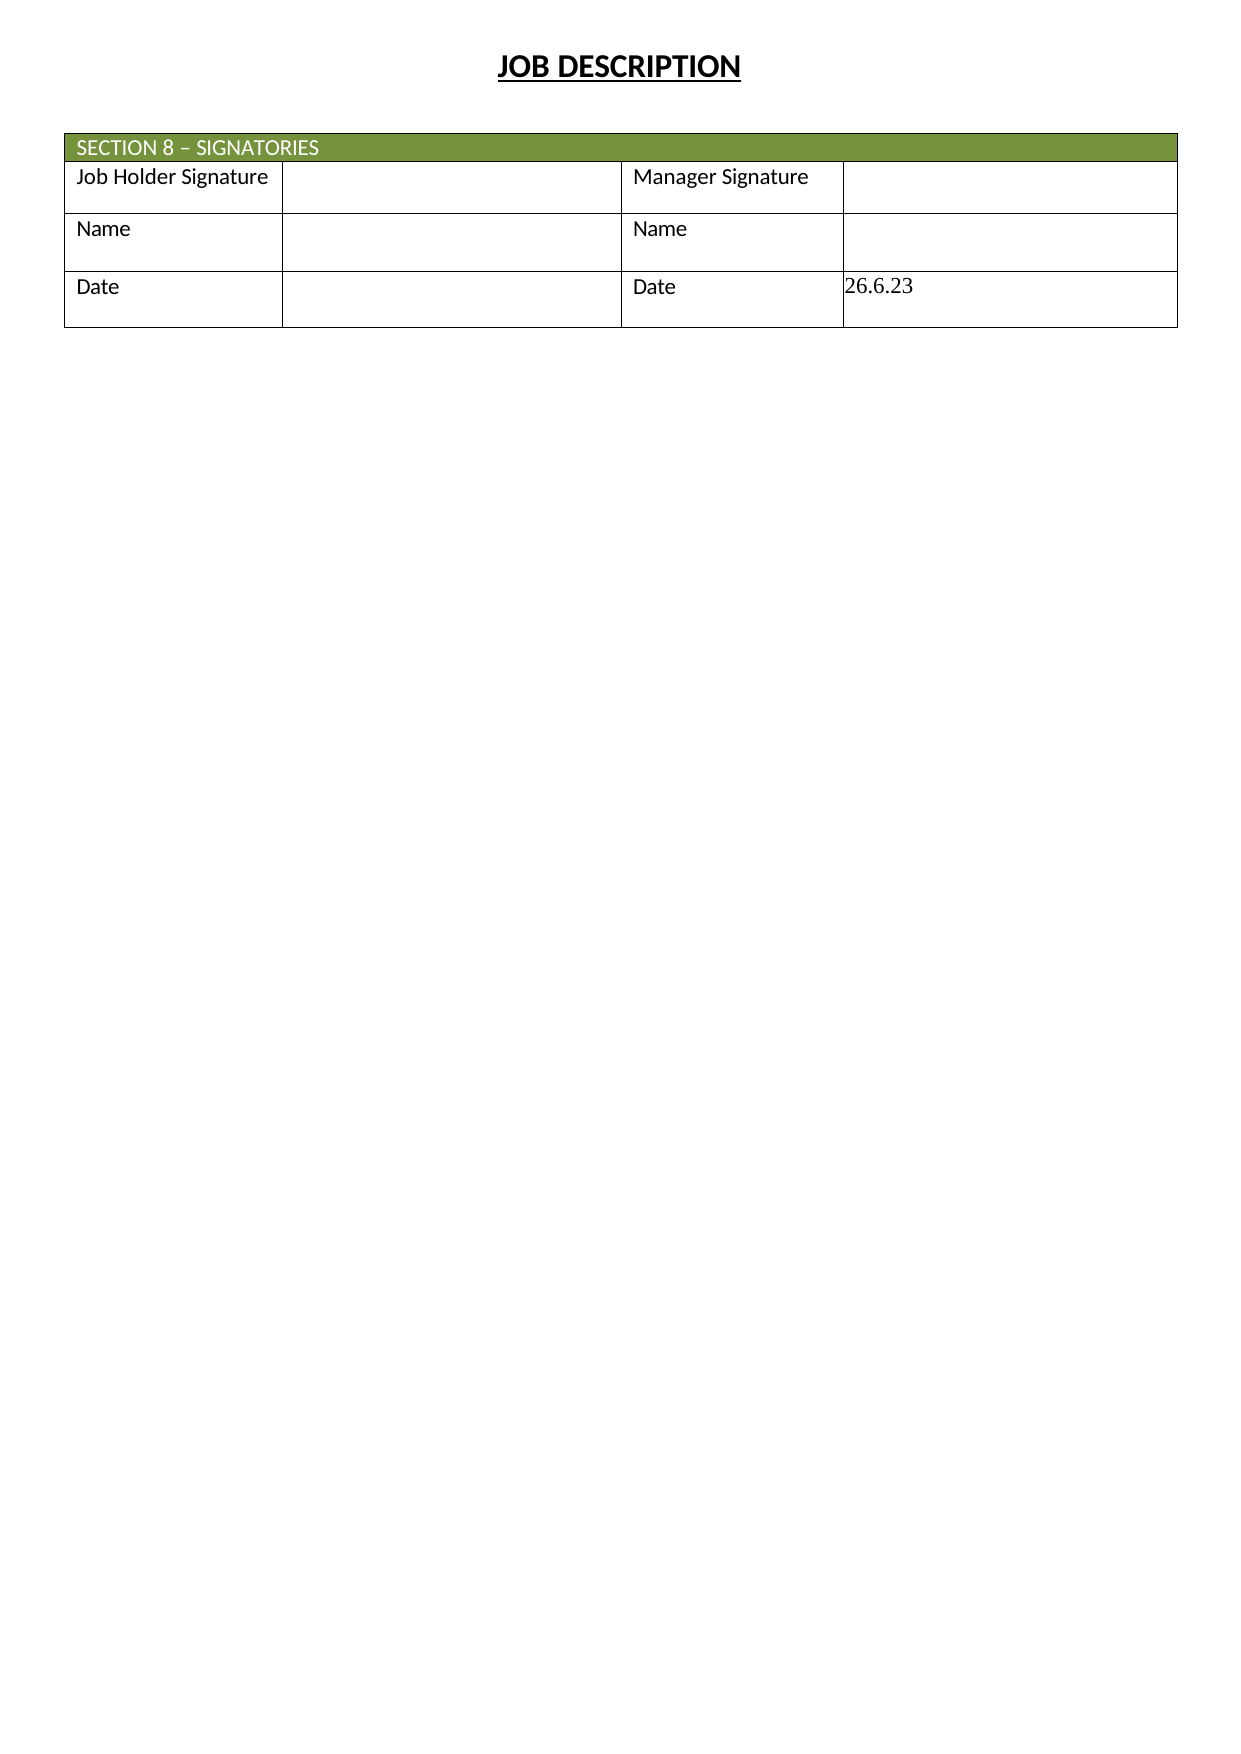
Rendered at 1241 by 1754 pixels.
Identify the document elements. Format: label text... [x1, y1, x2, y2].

table_cell Job Holder Signature [65, 162, 282, 213]
table_cell [844, 162, 1177, 213]
table_cell Date [622, 272, 843, 327]
table_cell [844, 214, 1177, 271]
table_cell Name [65, 214, 282, 271]
table_cell 26.6.23 [844, 272, 1177, 327]
table_cell Manager Signature [622, 162, 843, 213]
table_cell [283, 272, 621, 327]
table_cell Name [622, 214, 843, 271]
table_cell [283, 214, 621, 271]
table_header SECTION 8 – SIGNATORIES [65, 134, 1177, 161]
table_cell [283, 162, 621, 213]
table_cell Date [65, 272, 282, 327]
